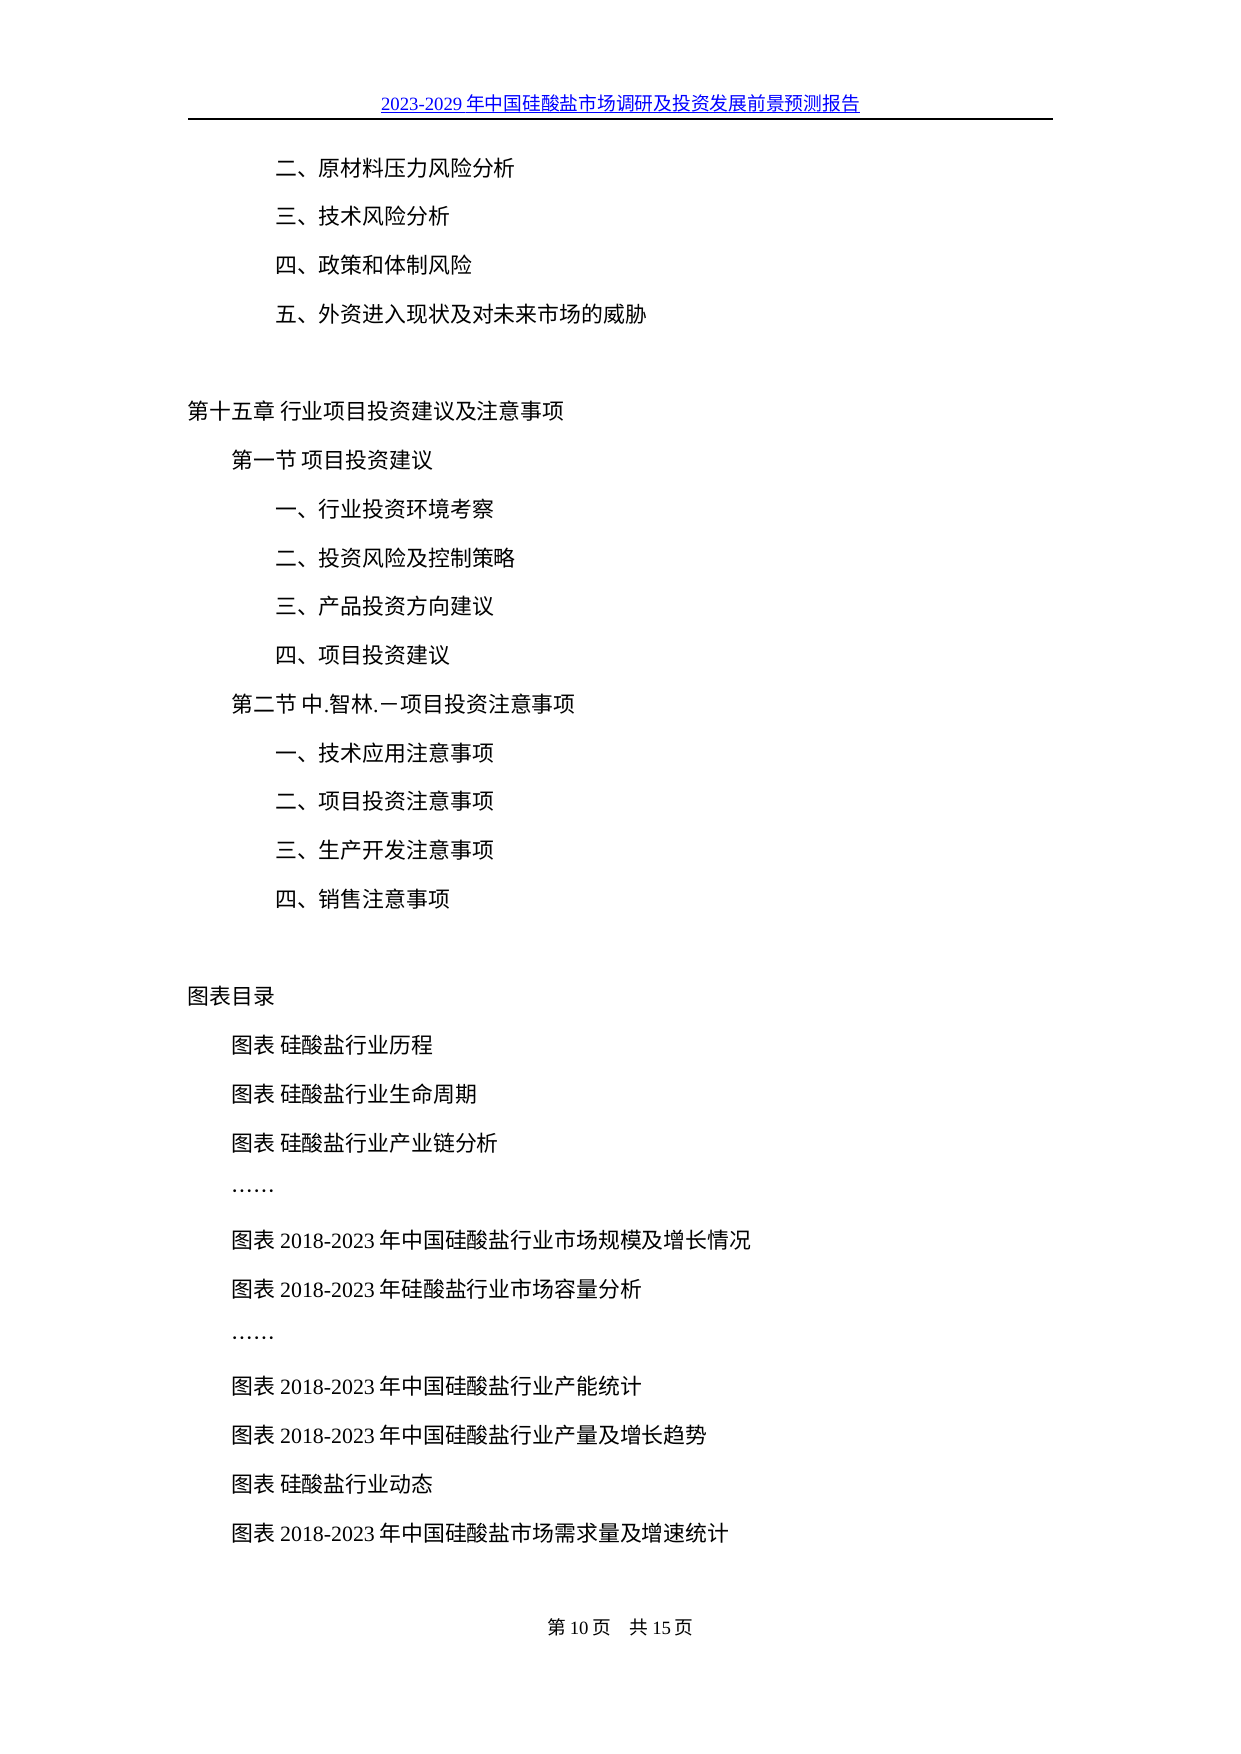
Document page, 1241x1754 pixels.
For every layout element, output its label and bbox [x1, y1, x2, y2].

text [187, 150, 1053, 1548]
